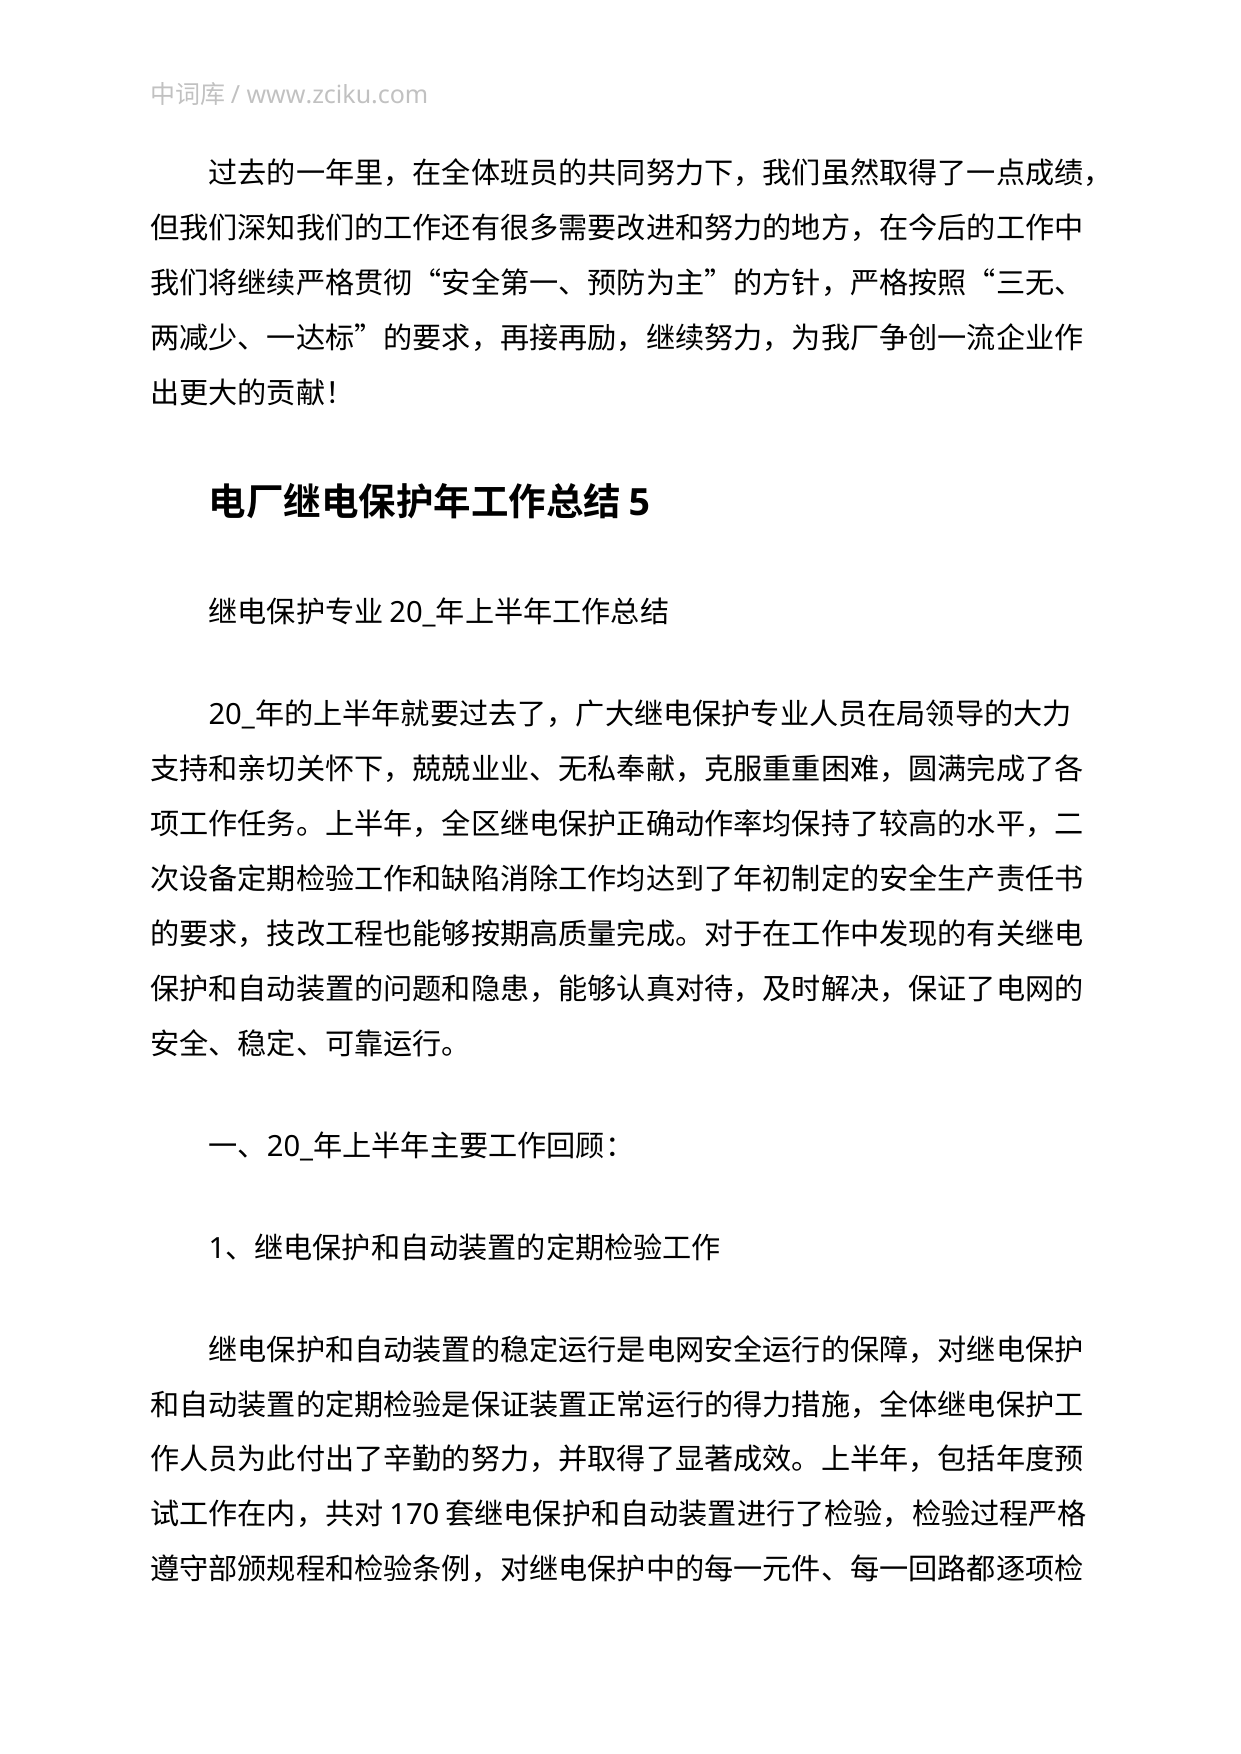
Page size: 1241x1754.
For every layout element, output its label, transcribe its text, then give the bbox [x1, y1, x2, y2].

text 过去的一年里，在全体班员的共同努力下，我们虽然取得了一点成绩，但我们深知我们的工作还有很多需要改进和努力的地方，在今后的工作中我们将继续严格贯彻“安全第一、预防为主”的方针，严格按照“三无、两减少、一达标”的要求，再接再励，继续努力，为我厂争创一流企业作出更大的贡献！ [150, 150, 1090, 412]
text 一、20_年上半年主要工作回顾： [150, 1122, 1090, 1164]
text 20_年的上半年就要过去了，广大继电保护专业人员在局领导的大力支持和亲切关怀下，兢兢业业、无私奉献，克服重重困难，圆满完成了各项工作任务。上半年，全区继电保护正确动作率均保持了较高的水平，二次设备定期检验工作和缺陷消除工作均达到了年初制定的安全生产责任书的要求，技改工程也能够按期高质量完成。对于在工作中发现的有关继电保护和自动装置的问题和隐患，能够认真对待，及时解决，保证了电网的安全、稳定、可靠运行。 [150, 691, 1090, 1063]
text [150, 1326, 1090, 1588]
text 继电保护专业20_年上半年工作总结 [150, 589, 1090, 631]
text 1、继电保护和自动装置的定期检验工作 [150, 1224, 1090, 1267]
text 电厂继电保护年工作总结5 [150, 471, 1090, 526]
